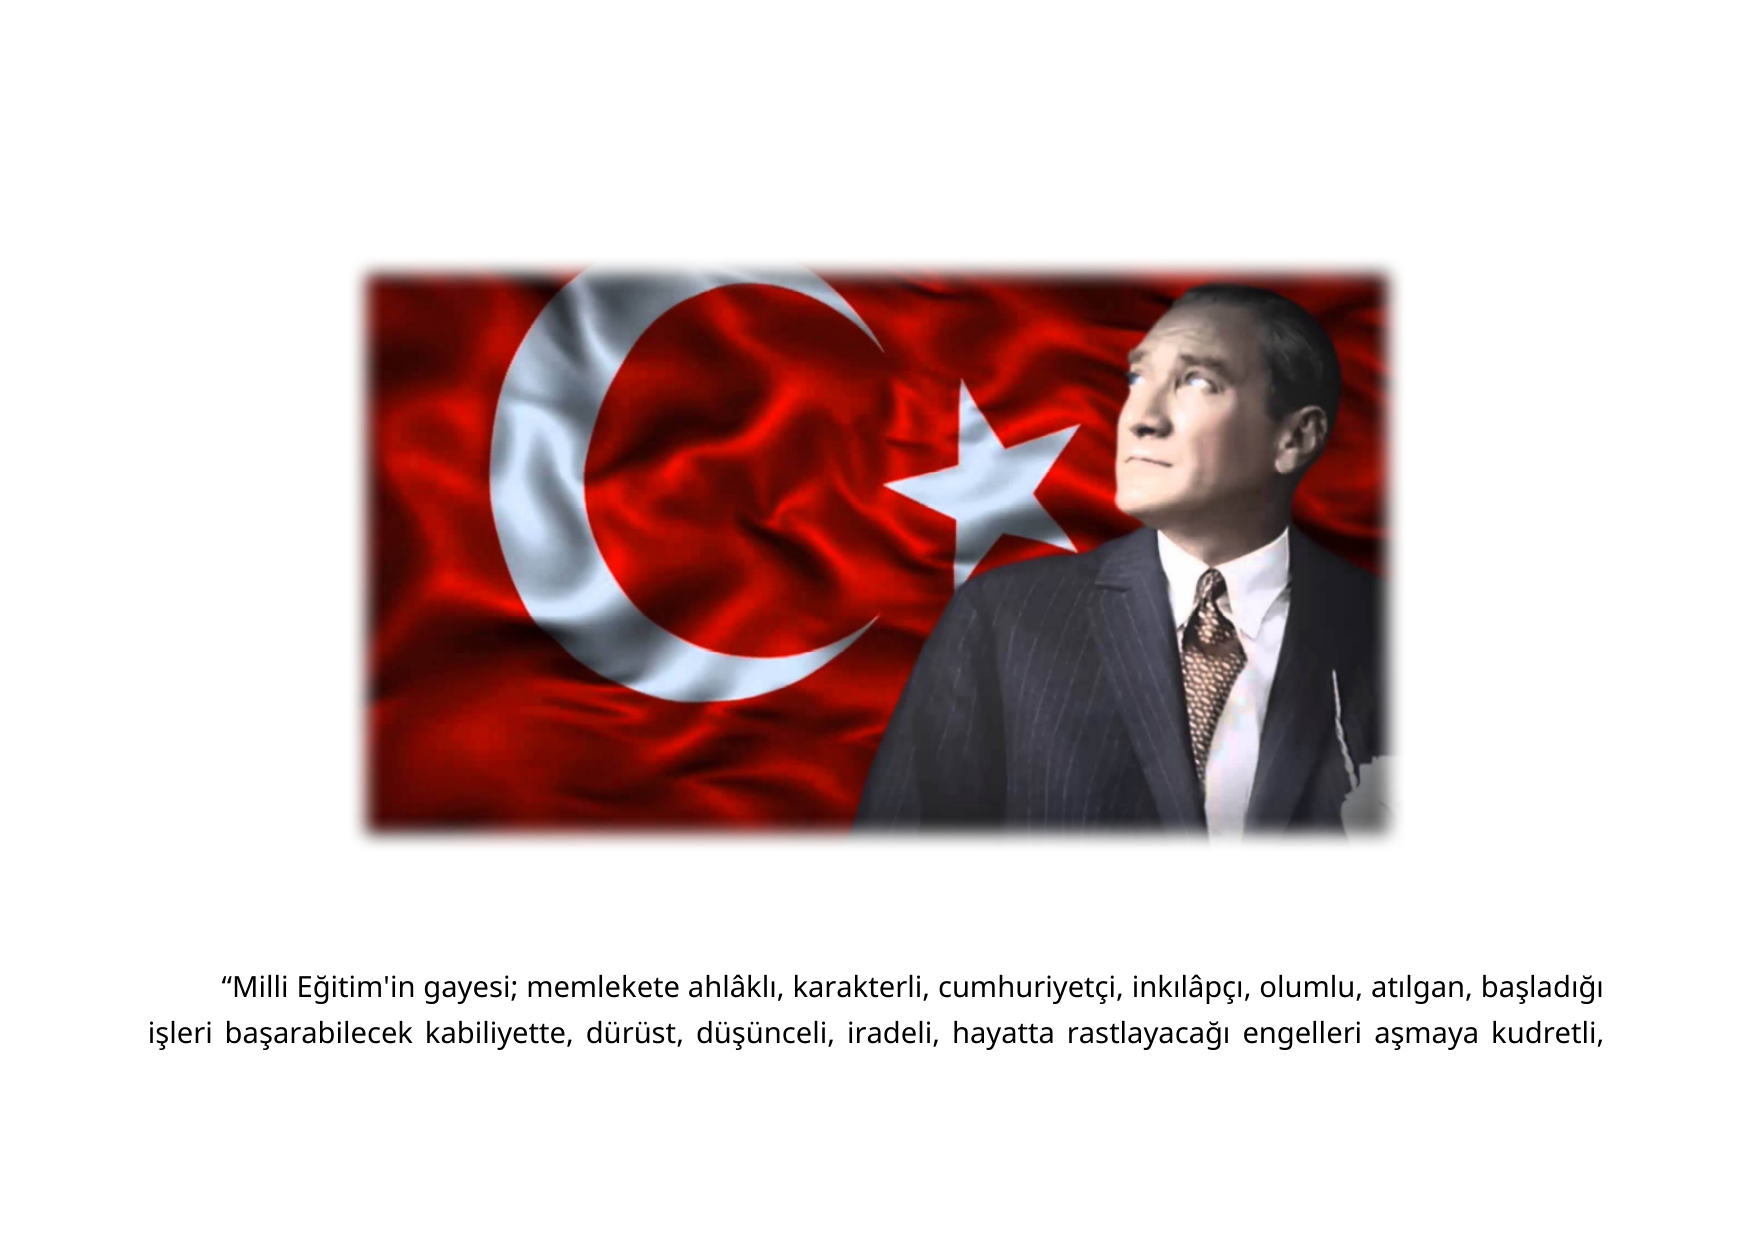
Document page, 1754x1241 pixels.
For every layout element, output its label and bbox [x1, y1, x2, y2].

picture [377, 285, 1377, 823]
text [148, 966, 1606, 1052]
